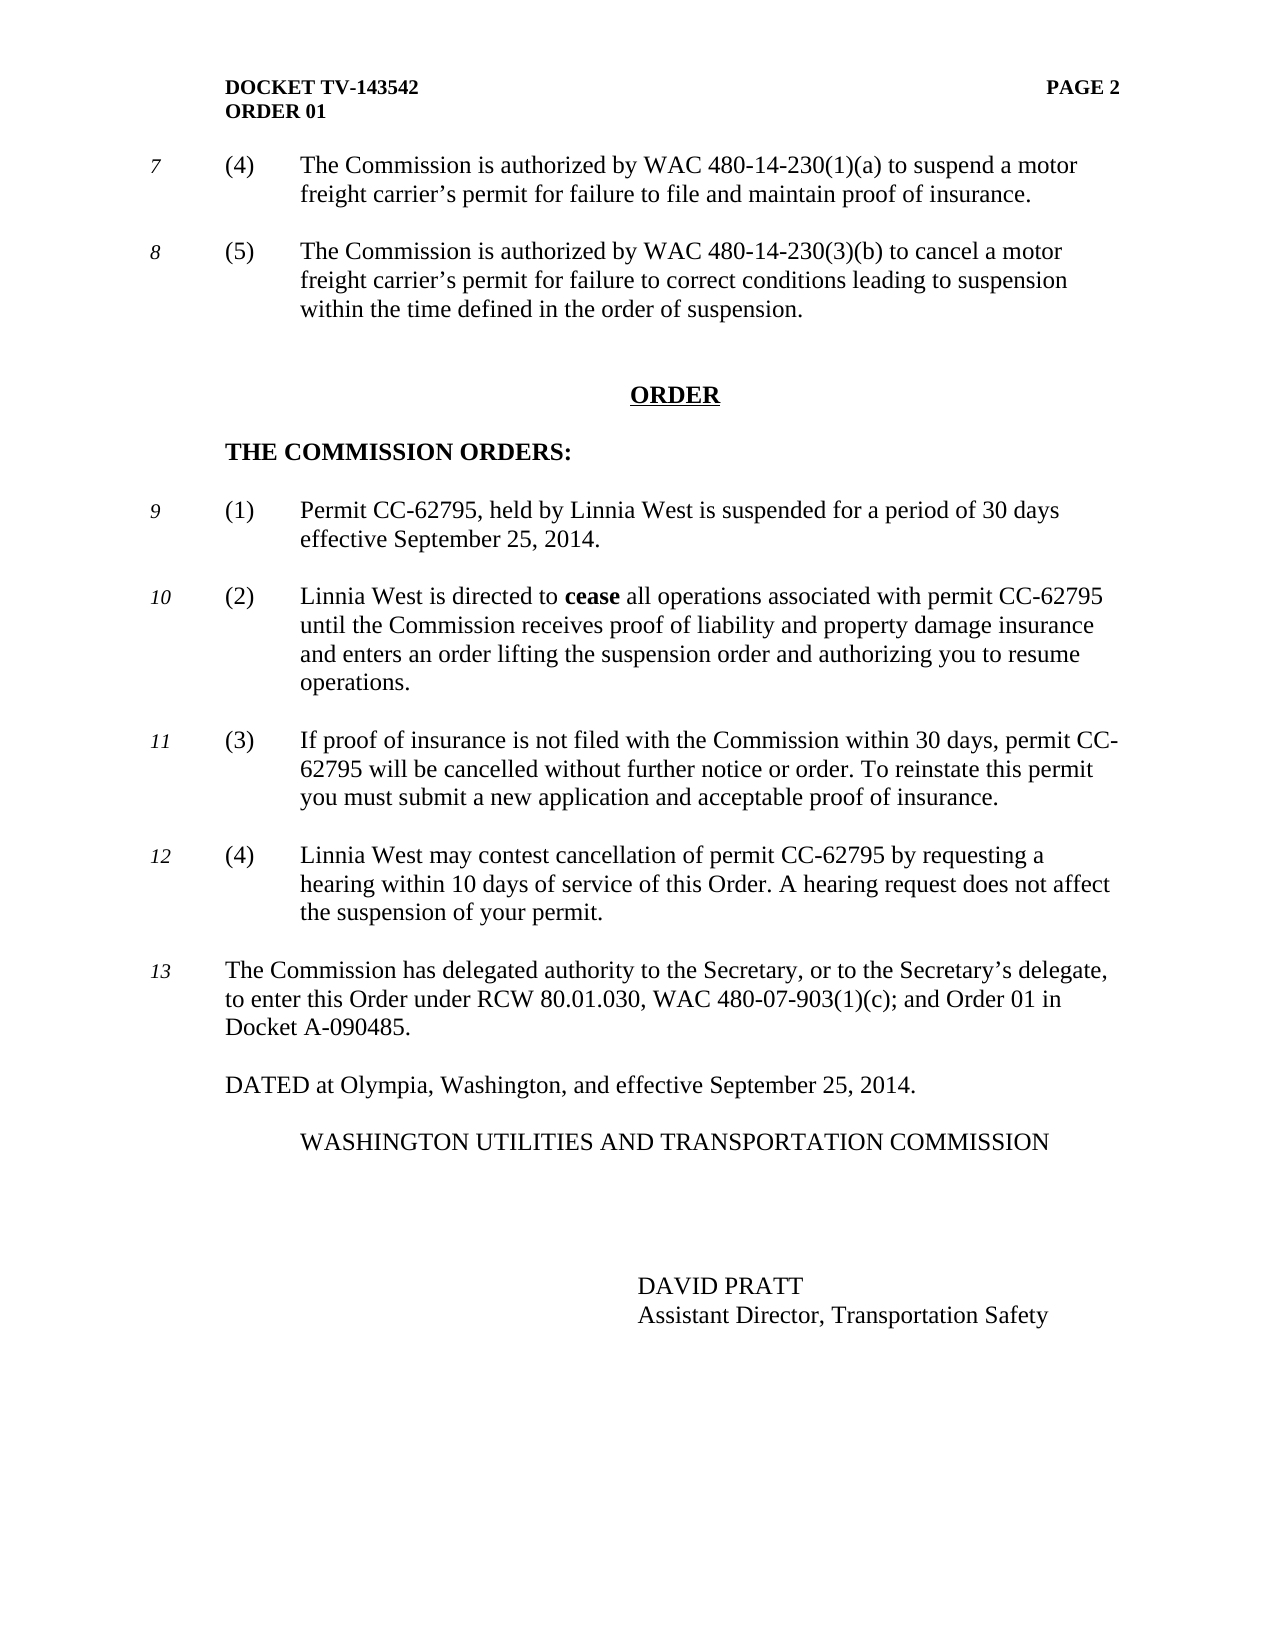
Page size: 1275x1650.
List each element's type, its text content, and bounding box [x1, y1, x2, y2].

list The Commission has delegated authority to the Secretary, or to the Secretary’s delegate, to enter this Order under RCW 80.01.030, WAC 480-07-903(1)(c); and Order 01 in Docket A-090485. [150, 955, 1125, 1041]
list (4) The Commission is authorized by WAC 480-14-230(1)(a) to suspend a motor freight carrier’s permit for failure to file and maintain proof of insurance. [150, 150, 1125, 207]
list (3) If proof of insurance is not filed with the Commission within 30 days, permit CC-62795 will be cancelled without further notice or order. To reinstate this permit you must submit a new application and acceptable proof of insurance. [150, 725, 1125, 811]
text DAVID PRATT [225, 1271, 1125, 1300]
list (2) Linnia West is directed to cease all operations associated with permit CC-62795 until the Commission receives proof of liability and property damage insurance and enters an order lifting the suspension order and authorizing you to resume operations. [150, 581, 1125, 696]
subtitle UTILITIES AND TRANSPORTATION COMMISSION [225, 1127, 1125, 1156]
text THE COMMISSION ORDERS: [225, 437, 1125, 466]
list (4) Linnia West may contest cancellation of permit CC-62795 by requesting a hearing within 10 days of service of this Order. A hearing request does not affect the suspension of your permit. [150, 840, 1125, 926]
list (1) Permit CC-62795, held by Linnia West is suspended for a period of 30 days effective September 25, 2014. [150, 495, 1125, 552]
list (5) The Commission is authorized by WAC 480-14-230(3)(b) to cancel a motor freight carrier’s permit for failure to correct conditions leading to suspension within the time defined in the order of suspension. [150, 236, 1125, 322]
text ORDER [225, 380, 1125, 409]
text DATED at Olympia, Washington, and effective September 25, 2014. [225, 1070, 1125, 1099]
text Assistant Director, Transportation Safety [225, 1300, 1125, 1329]
